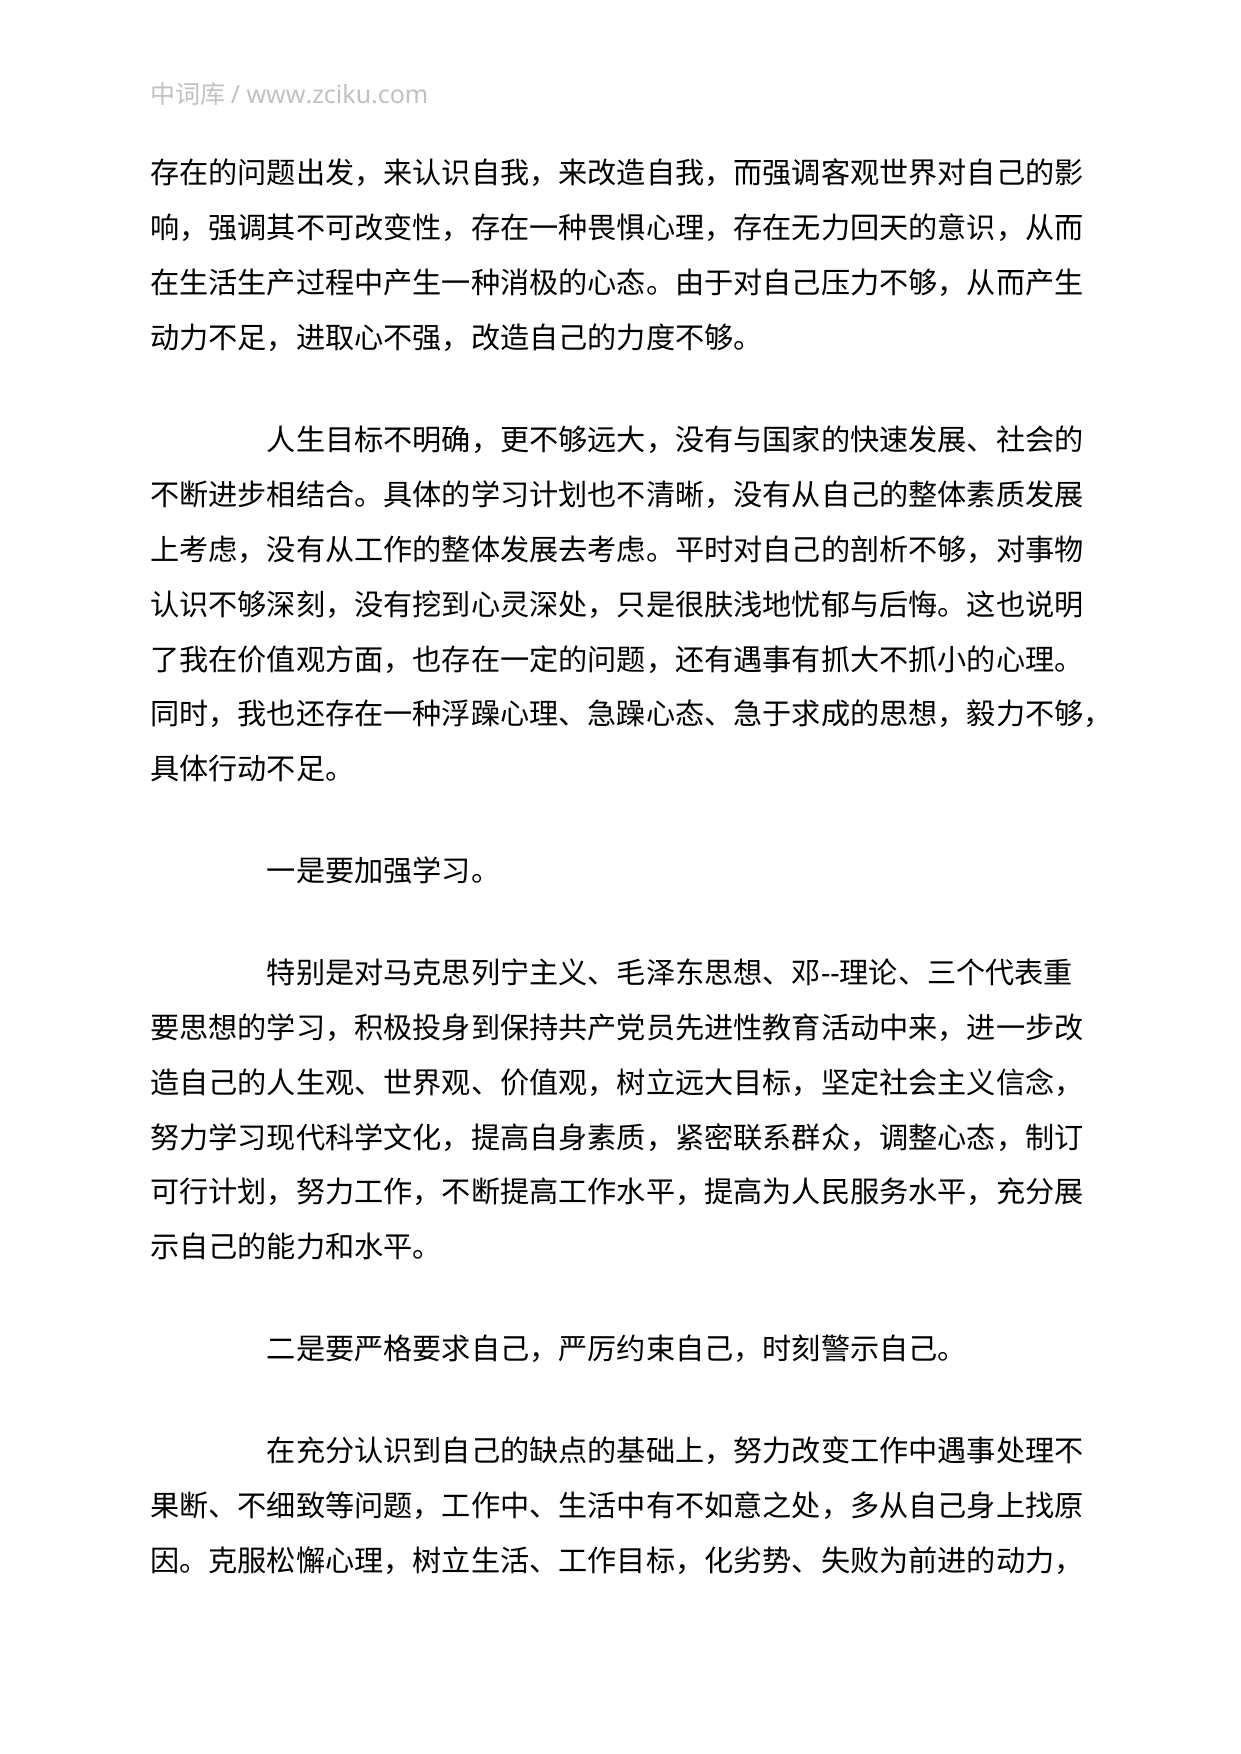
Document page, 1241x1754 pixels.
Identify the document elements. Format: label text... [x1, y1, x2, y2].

text 人生目标不明确，更不够远大，没有与国家的快速发展、社会的不断进步相结合。具体的学习计划也不清晰，没有从自己的整体素质发展上考虑，没有从工作的整体发展去考虑。平时对自己的剖析不够，对事物认识不够深刻，没有挖到心灵深处，只是很肤浅地忧郁与后悔。这也说明了我在价值观方面，也存在一定的问题，还有遇事有抓大不抓小的心理。同时，我也还存在一种浮躁心理、急躁心态、急于求成的思想，毅力不够，具体行动不足。 [150, 416, 1090, 788]
text 二是要严格要求自己，严厉约束自己，时刻警示自己。 [150, 1326, 1090, 1368]
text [150, 1427, 1090, 1579]
text 特别是对马克思列宁主义、毛泽东思想、邓--理论、三个代表重要思想的学习，积极投身到保持共产党员先进性教育活动中来，进一步改造自己的人生观、世界观、价值观，树立远大目标，坚定社会主义信念，努力学习现代科学文化，提高自身素质，紧密联系群众，调整心态，制订可行计划，努力工作，不断提高工作水平，提高为人民服务水平，充分展示自己的能力和水平。 [150, 949, 1090, 1266]
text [150, 150, 1090, 357]
text 一是要加强学习。 [150, 848, 1090, 890]
